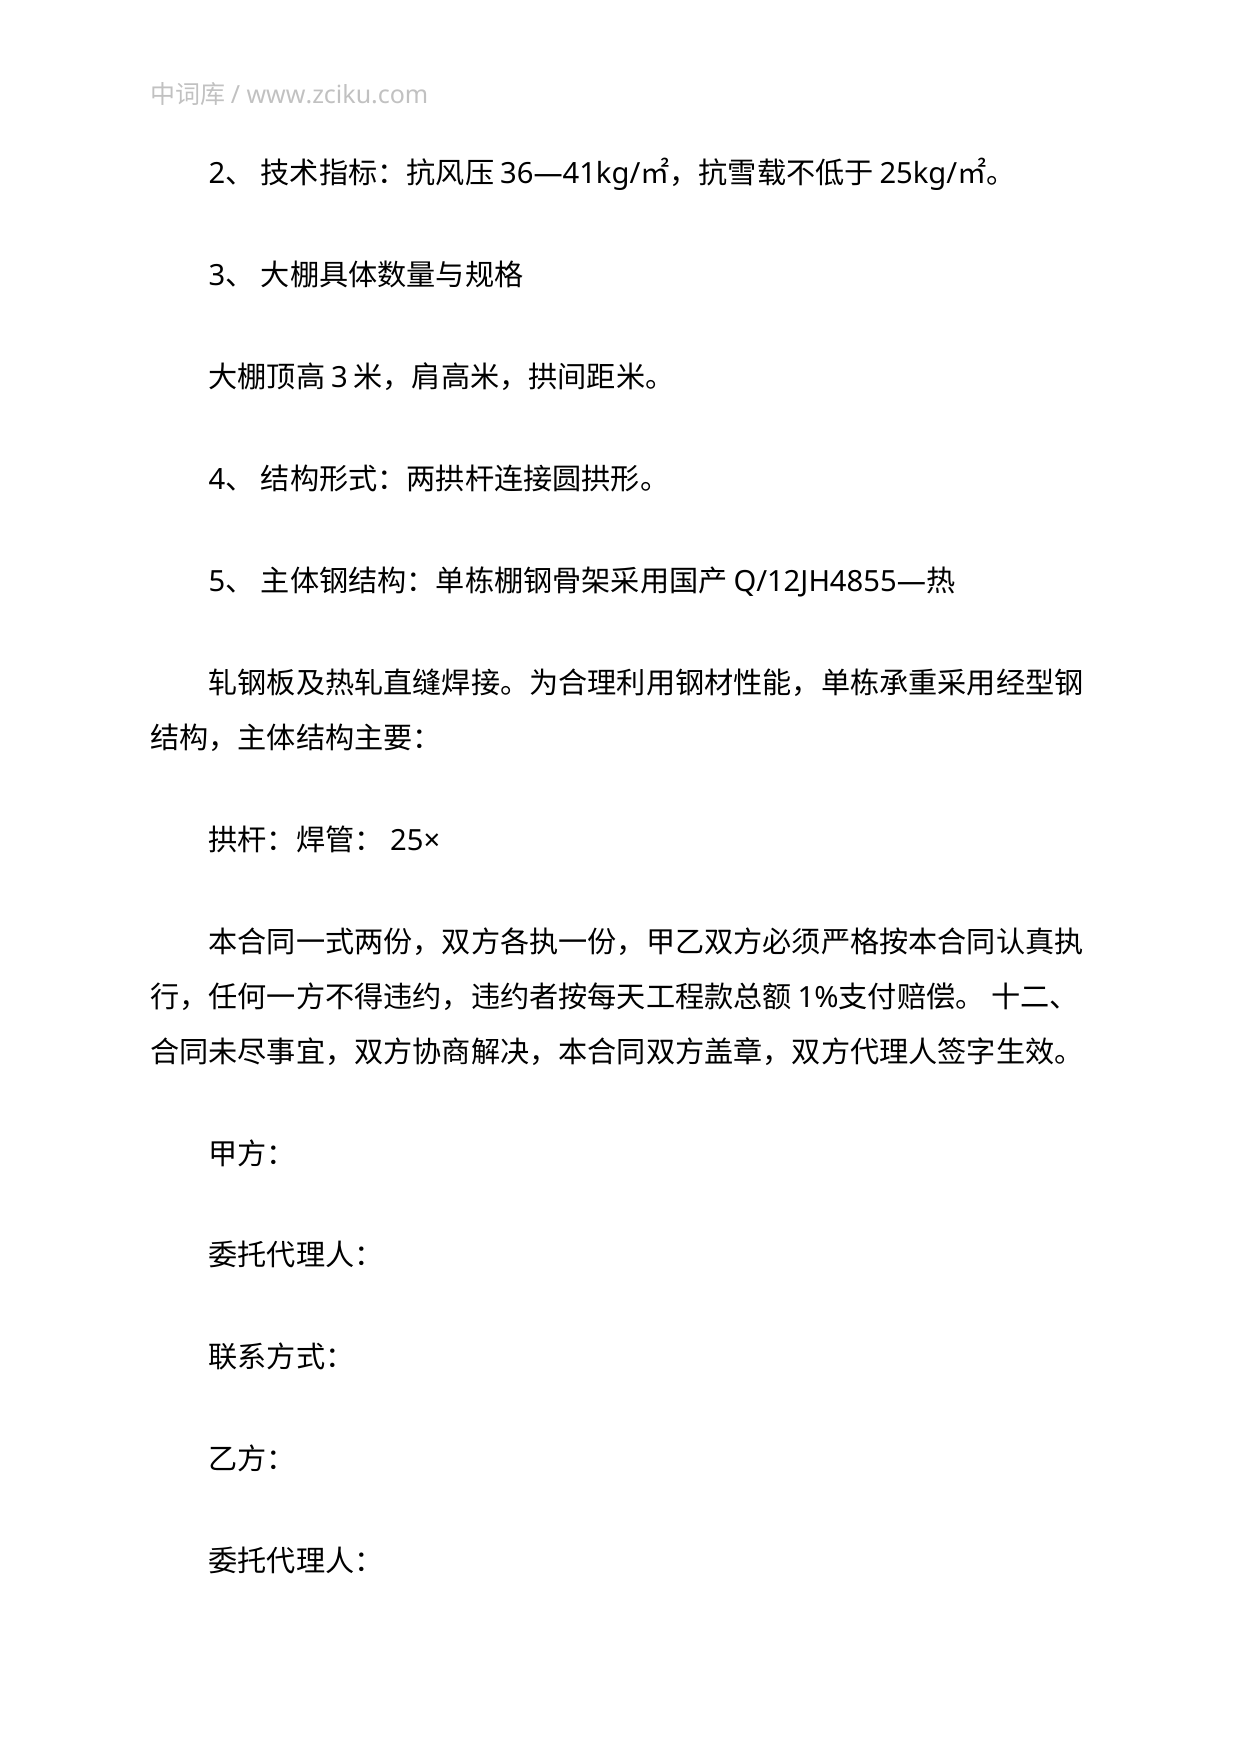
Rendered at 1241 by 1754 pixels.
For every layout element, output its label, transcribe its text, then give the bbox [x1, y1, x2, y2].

text 3、 大棚具体数量与规格 [150, 252, 1090, 294]
text 轧钢板及热轧直缝焊接。为合理利用钢材性能，单栋承重采用经型钢结构，主体结构主要： [150, 660, 1090, 757]
text 4、 结构形式：两拱杆连接圆拱形。 [150, 456, 1090, 498]
text 甲方： [150, 1130, 1090, 1172]
text 拱杆：焊管： 25× [150, 817, 1090, 859]
text 本合同一式两份，双方各执一份，甲乙双方必须严格按本合同认真执行，任何一方不得违约，违约者按每天工程款总额1%支付赔偿。 十二、合同未尽事宜，双方协商解决，本合同双方盖章，双方代理人签字生效。 [150, 918, 1090, 1071]
text 5、 主体钢结构：单栋棚钢骨架采用国产Q/12JH4855—热 [150, 558, 1090, 600]
text 乙方： [150, 1436, 1090, 1478]
text 委托代理人： [150, 1232, 1090, 1274]
text 大棚顶高3米，肩高米，拱间距米。 [150, 354, 1090, 396]
text 委托代理人： [150, 1537, 1090, 1579]
text 2、 技术指标：抗风压36—41kg/㎡，抗雪载不低于25kg/㎡。 [150, 150, 1090, 192]
text 联系方式： [150, 1334, 1090, 1376]
